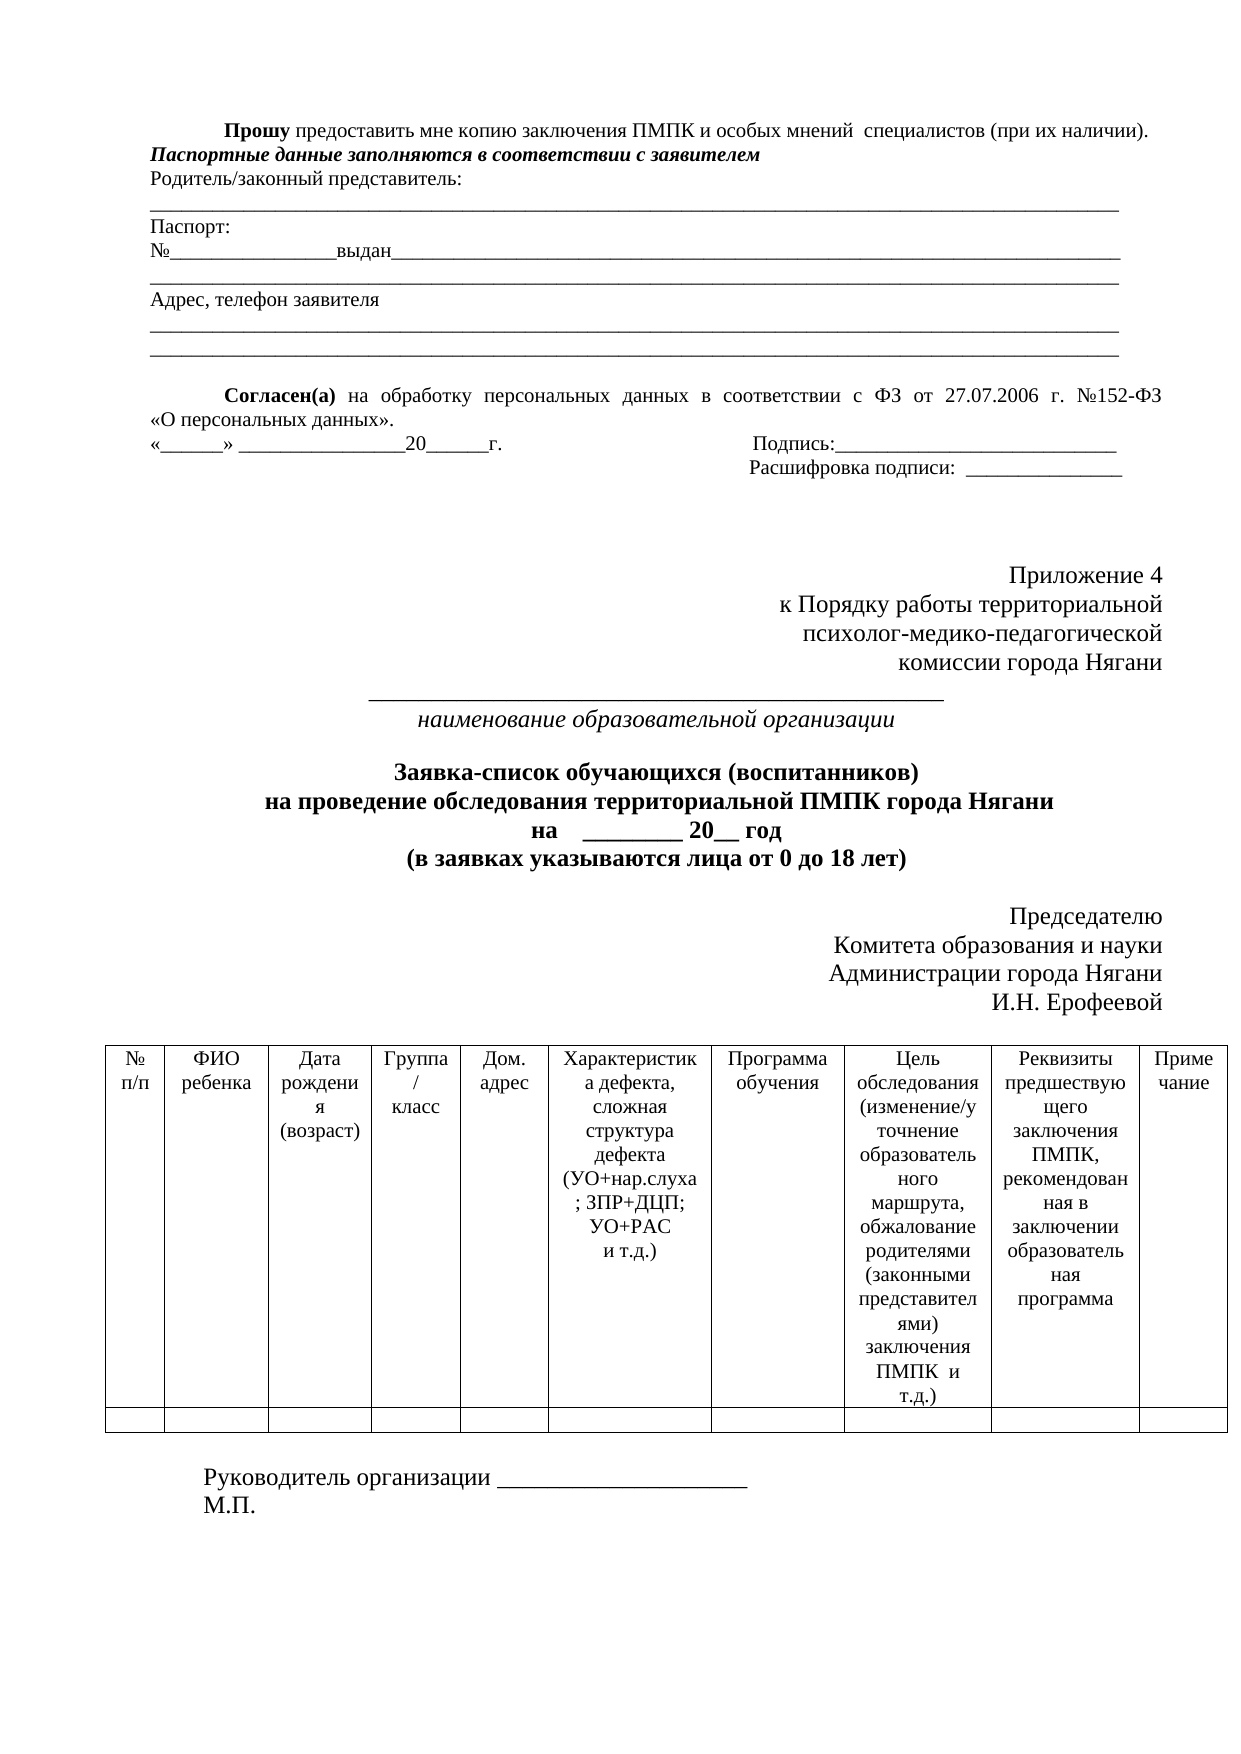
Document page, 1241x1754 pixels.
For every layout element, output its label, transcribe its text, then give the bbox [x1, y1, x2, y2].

table_header Примечание [1140, 1046, 1227, 1407]
table_header Характеристика дефекта, сложная структура дефекта (УО+нар.слуха; ЗПР+ДЦП; УО+РАС и т.д.) [549, 1046, 711, 1407]
table_header ФИО ребенка [165, 1046, 268, 1407]
table_header Группа/ класс [372, 1046, 460, 1407]
table_cell [549, 1408, 711, 1432]
table_header Программа обучения [712, 1046, 844, 1407]
table_cell [106, 1408, 164, 1432]
table_cell [269, 1408, 371, 1432]
text наименование образовательной организации [150, 704, 1162, 733]
text Заявка-список обучающихся (воспитанников) [150, 757, 1162, 786]
text Родитель/законный представитель: [150, 166, 1162, 190]
table_cell [461, 1408, 548, 1432]
text Расшифровка подписи: _______________ [150, 455, 1162, 479]
text И.Н. Ерофеевой [150, 987, 1162, 1016]
text М.П. [203, 1490, 1162, 1519]
table_header Дом. адрес [461, 1046, 548, 1407]
text Руководитель организации ____________________ [203, 1462, 1162, 1490]
text Прошу предоставить мне копию заключения ПМПК и особых мнений специалистов (при их наличии). [150, 118, 1162, 142]
table_cell [165, 1408, 268, 1432]
table_cell [712, 1408, 844, 1432]
text _____________________________________________________________________________________________ [150, 335, 1162, 359]
table_header Реквизиты предшествующего заключения ПМПК, рекомендованная в заключении образовательная программа [992, 1046, 1139, 1407]
text Паспортные данные заполняются в соответствии с заявителем [150, 142, 1162, 166]
text на проведение обследования территориальной ПМПК города Нягани [150, 786, 1162, 815]
text на ________ 20__ год [150, 815, 1162, 843]
table_cell [992, 1408, 1139, 1432]
text Председателю [150, 901, 1162, 930]
text ______________________________________________ [150, 676, 1162, 704]
text Паспорт: №________________выдан______________________________________________________________________ [150, 214, 1162, 262]
table_cell [845, 1408, 991, 1432]
text (в заявках указываются лица от 0 до 18 лет) [150, 843, 1162, 872]
text «______» ________________20______г. Подпись:___________________________ [150, 431, 1162, 455]
text к Порядку работы территориальной [203, 589, 1162, 618]
text _____________________________________________________________________________________________ [150, 190, 1162, 214]
table_header № п/п [106, 1046, 164, 1407]
text комиссии города Нягани [203, 647, 1162, 676]
text _____________________________________________________________________________________________ [150, 262, 1162, 287]
text Комитета образования и науки [150, 930, 1162, 958]
table_header Цель обследования (изменение/уточнение образовательного маршрута, обжалование родителями (законными представителями) заключения ПМПК и т.д.) [845, 1046, 991, 1407]
text _____________________________________________________________________________________________ [150, 311, 1162, 335]
text психолог-медико-педагогической [203, 618, 1162, 647]
table_cell [372, 1408, 460, 1432]
text Администрации города Нягани [150, 958, 1162, 987]
table_cell [1140, 1408, 1227, 1432]
text Приложение 4 [203, 561, 1162, 589]
text Согласен(а) на обработку персональных данных в соответствии с ФЗ от 27.07.2006 г. №152-ФЗ «О персональных данных». [150, 383, 1162, 431]
text Адрес, телефон заявителя [150, 287, 1162, 311]
table_header Дата рождения (возраст) [269, 1046, 371, 1407]
